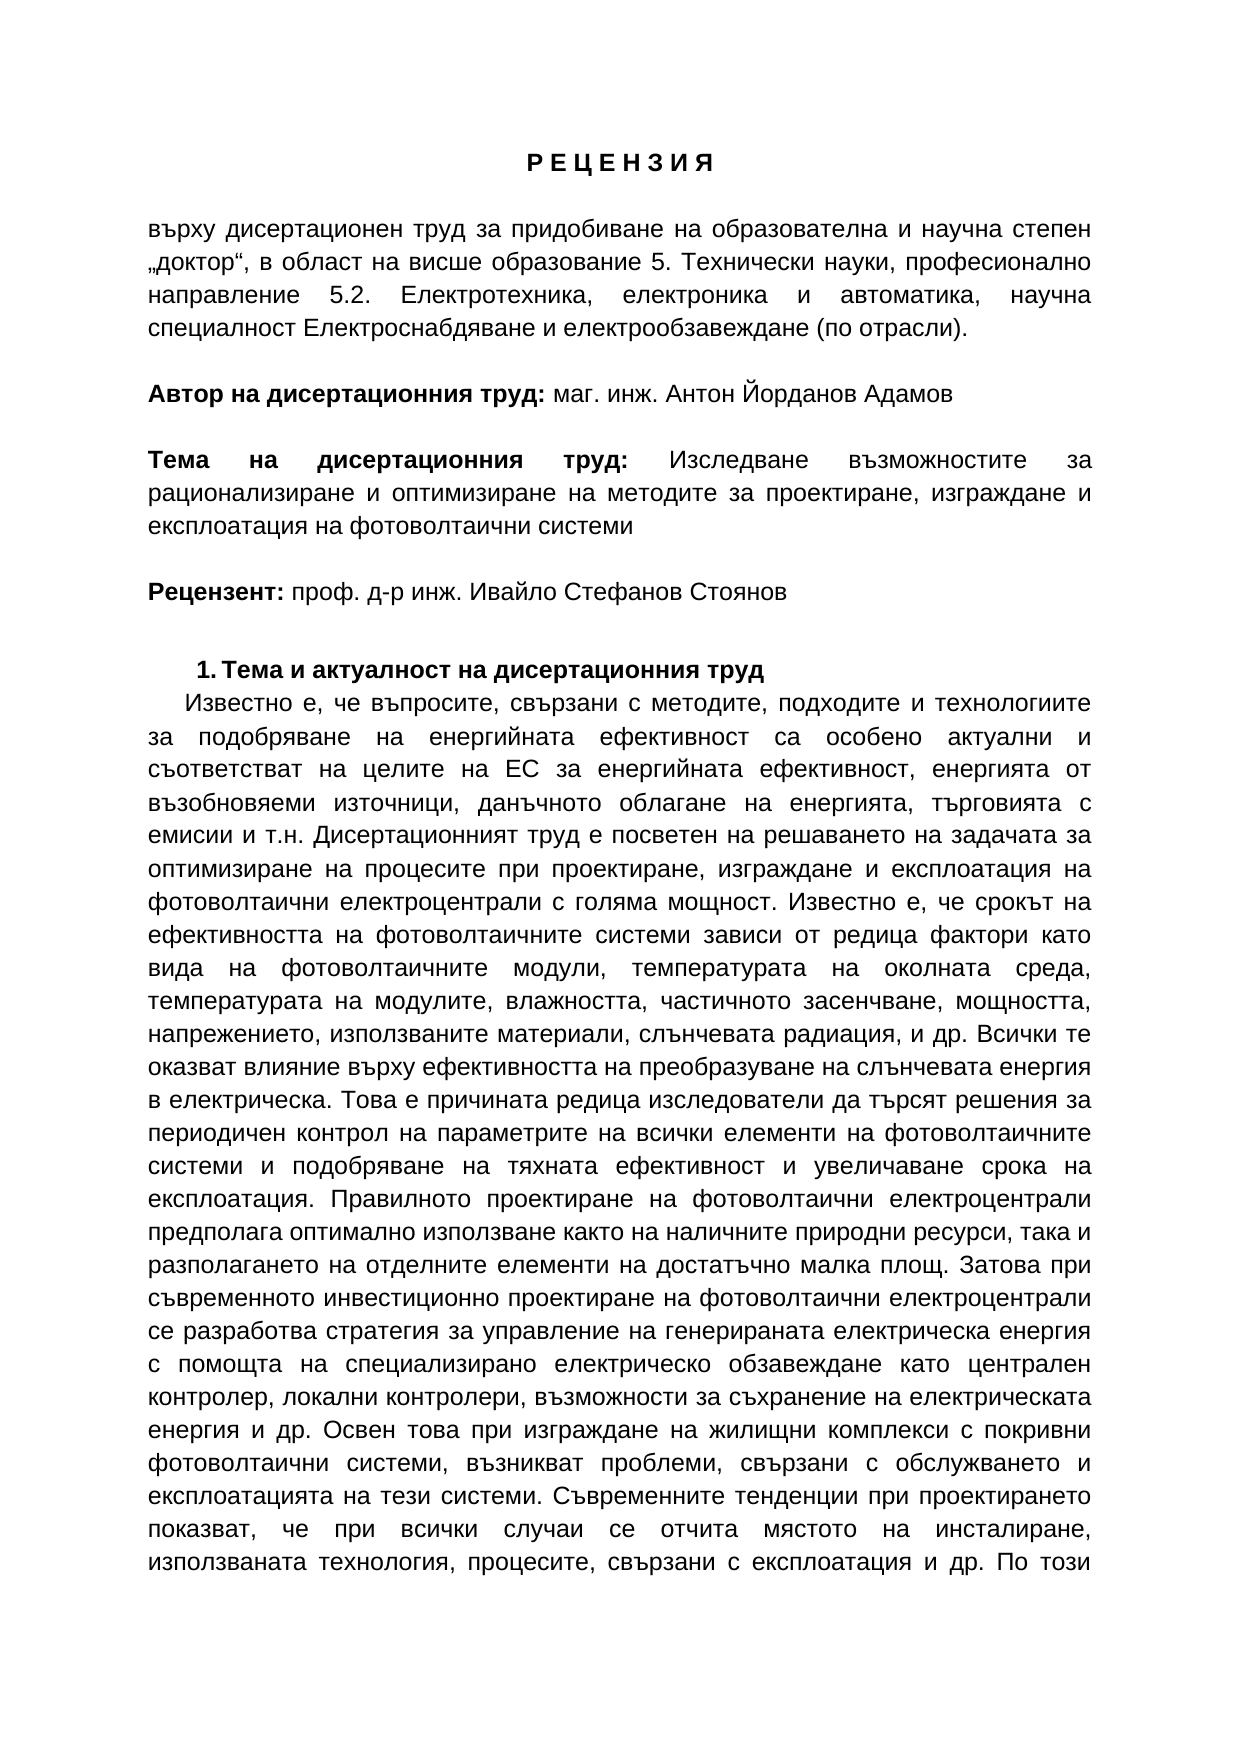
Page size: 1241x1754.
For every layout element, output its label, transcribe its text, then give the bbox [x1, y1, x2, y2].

text Р Е Ц Е Н З И Я [148, 148, 1092, 176]
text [148, 688, 1093, 1576]
text върху дисертационен труд за придобиване на образователна и научна степен „доктор“, в област на висше образование 5. Технически науки, професионално направление 5.2. Електротехника, електроника и автоматика, научна специалност Електроснабдяване и електрообзавеждане (по отрасли). [148, 214, 1093, 341]
text Рецензент: проф. д-р инж. Ивайло Стефанов Стоянов [148, 577, 1093, 606]
text Тема на дисертационния труд: Изследване възможностите за рационализиране и оптимизиране на методите за проектиране, изграждане и експлоатация на фотоволтаични системи [148, 445, 1093, 539]
text Автор на дисертационния труд: маг. инж. Антон Йорданов Адамов [148, 379, 1093, 407]
list Тема и актуалност на дисертационния труд [159, 655, 1093, 684]
